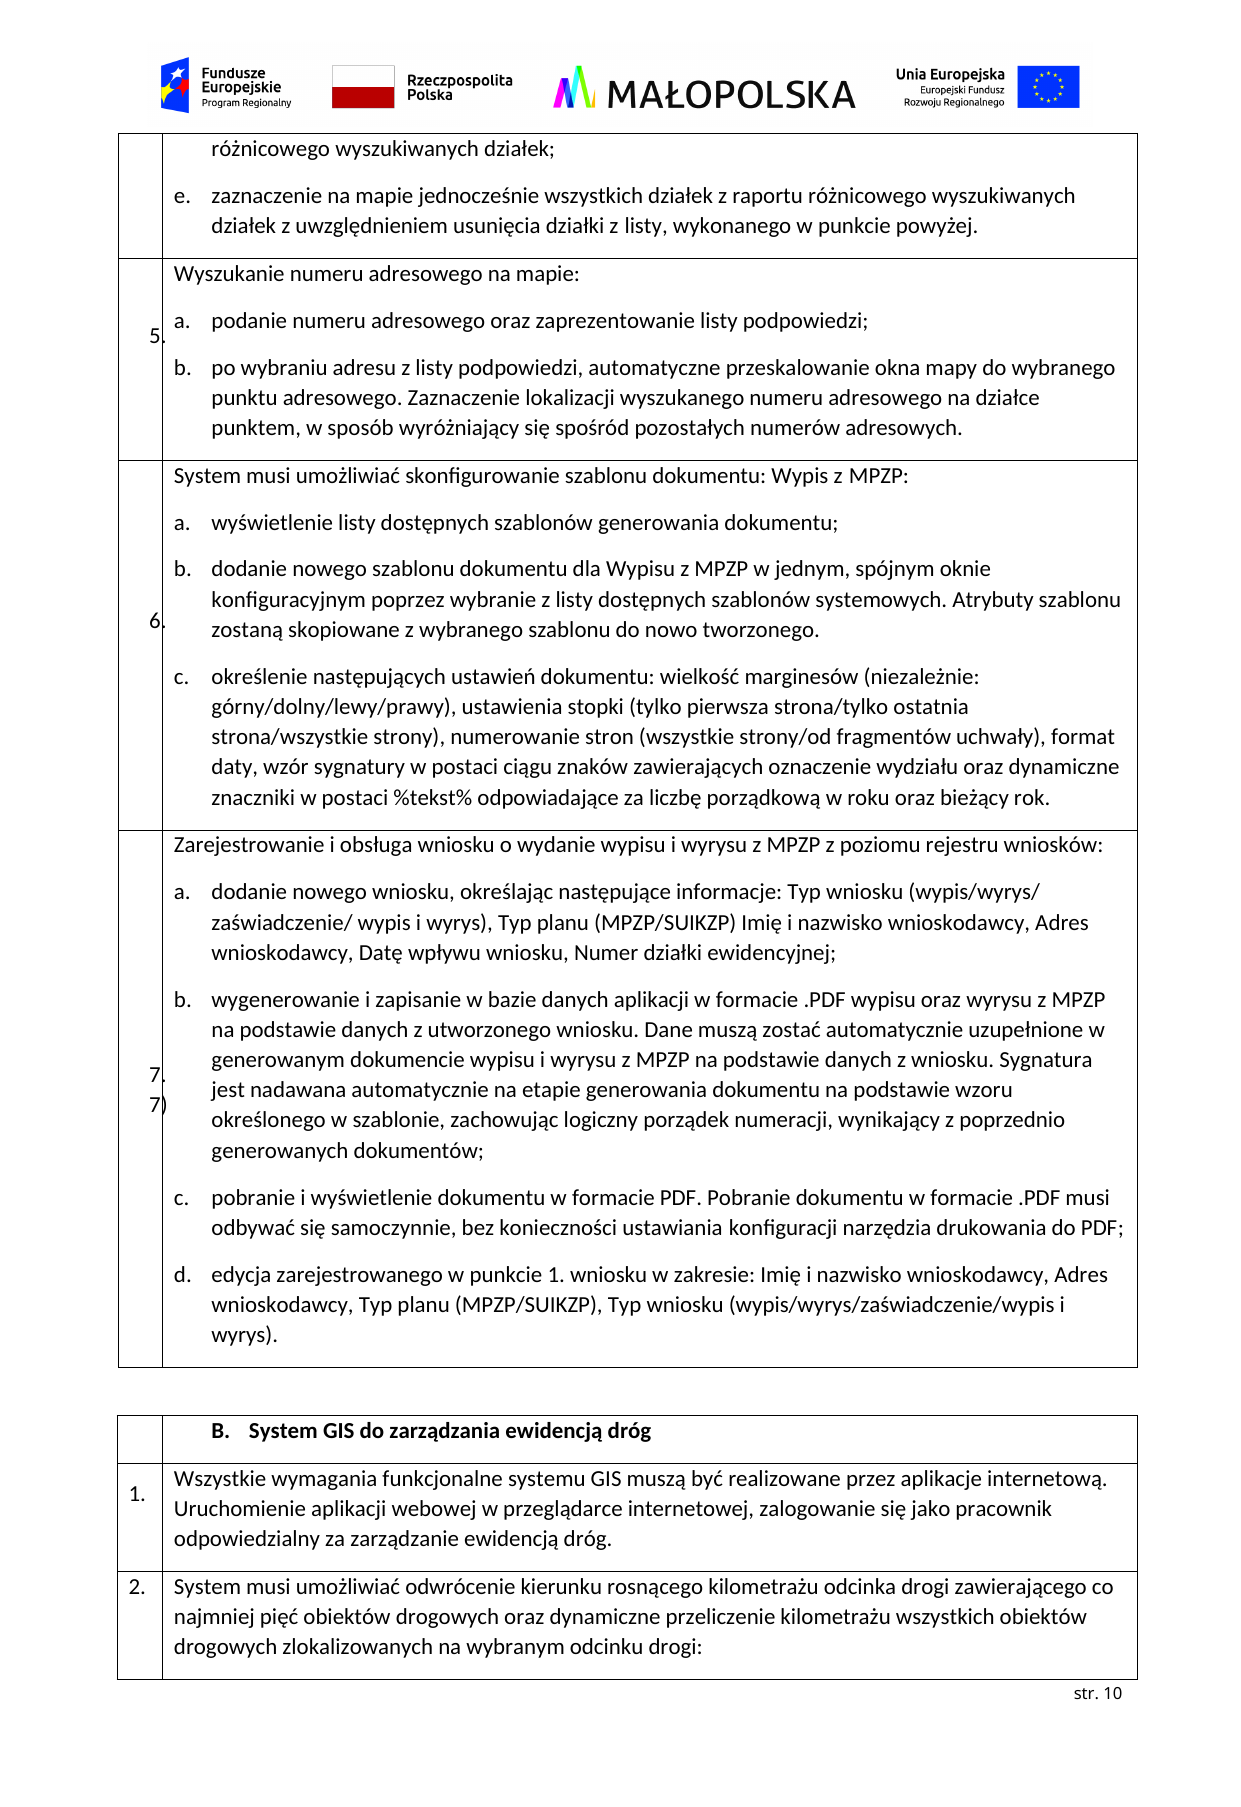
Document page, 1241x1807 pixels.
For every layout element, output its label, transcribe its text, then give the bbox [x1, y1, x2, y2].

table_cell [163, 1572, 1137, 1679]
table_cell [118, 1464, 162, 1571]
table_cell [119, 461, 162, 829]
picture [147, 42, 1093, 127]
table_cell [163, 134, 1137, 258]
table_header [118, 1416, 162, 1463]
table_cell [119, 259, 162, 460]
table_header System GIS do zarządzania ewidencją dróg [163, 1416, 1137, 1463]
table_cell Zarejestrowanie i obsługa wniosku o wydanie wypisu i wyrysu z MPZP z poziomu rejestru wniosków: dodanie nowego wniosku, określając następujące informacje: Typ wniosku (wypis/wyrys/ zaświadczenie/ wypis i wyrys), Typ planu (MPZP/SUIKZP) Imię i nazwisko wnioskodawcy, Adres wnioskodawcy, Datę wpływu wniosku, Numer działki ewidencyjnej; wygenerowanie i zapisanie w bazie danych aplikacji w formacie .PDF wypisu oraz wyrysu z MPZP na podstawie danych z utworzonego wniosku. Dane muszą zostać automatycznie uzupełnione w generowanym dokumencie wypisu i wyrysu z MPZP na podstawie danych z wniosku. Sygnatura jest nadawana automatycznie na etapie generowania dokumentu na podstawie wzoru określonego w szablonie, zachowując logiczny porządek numeracji, wynikający z poprzednio generowanych dokumentów; pobranie i wyświetlenie dokumentu w formacie PDF. Pobranie dokumentu w formacie .PDF musi odbywać się samoczynnie, bez konieczności ustawiania konfiguracji narzędzia drukowania do PDF; edycja zarejestrowanego w punkcie 1. wniosku w zakresie: Imię i nazwisko wnioskodawcy, Adres wnioskodawcy, Typ planu (MPZP/SUIKZP), Typ wniosku (wypis/wyrys/zaświadczenie/wypis i wyrys). [163, 831, 1137, 1367]
table_cell [119, 134, 162, 258]
table_cell System musi umożliwiać skonfigurowanie szablonu dokumentu: Wypis z MPZP: wyświetlenie listy dostępnych szablonów generowania dokumentu; dodanie nowego szablonu dokumentu dla Wypisu z MPZP w jednym, spójnym oknie konfiguracyjnym poprzez wybranie z listy dostępnych szablonów systemowych. Atrybuty szablonu zostaną skopiowane z wybranego szablonu do nowo tworzonego. określenie następujących ustawień dokumentu: wielkość marginesów (niezależnie: górny/dolny/lewy/prawy), ustawienia stopki (tylko pierwsza strona/tylko ostatnia strona/wszystkie strony), numerowanie stron (wszystkie strony/od fragmentów uchwały), format daty, wzór sygnatury w postaci ciągu znaków zawierających oznaczenie wydziału oraz dynamiczne znaczniki w postaci %tekst% odpowiadające za liczbę porządkową w roku oraz bieżący rok. [163, 461, 1137, 829]
table_cell Wyszukanie numeru adresowego na mapie: podanie numeru adresowego oraz zaprezentowanie listy podpowiedzi; po wybraniu adresu z listy podpowiedzi, automatyczne przeskalowanie okna mapy do wybranego punktu adresowego. Zaznaczenie lokalizacji wyszukanego numeru adresowego na działce punktem, w sposób wyróżniający się spośród pozostałych numerów adresowych. [163, 259, 1137, 460]
table_cell Wszystkie wymagania funkcjonalne systemu GIS muszą być realizowane przez aplikacje internetową. Uruchomienie aplikacji webowej w przeglądarce internetowej, zalogowanie się jako pracownik odpowiedzialny za zarządzanie ewidencją dróg. [163, 1464, 1137, 1571]
table_cell [118, 1572, 162, 1679]
table_cell 7) [119, 831, 162, 1367]
